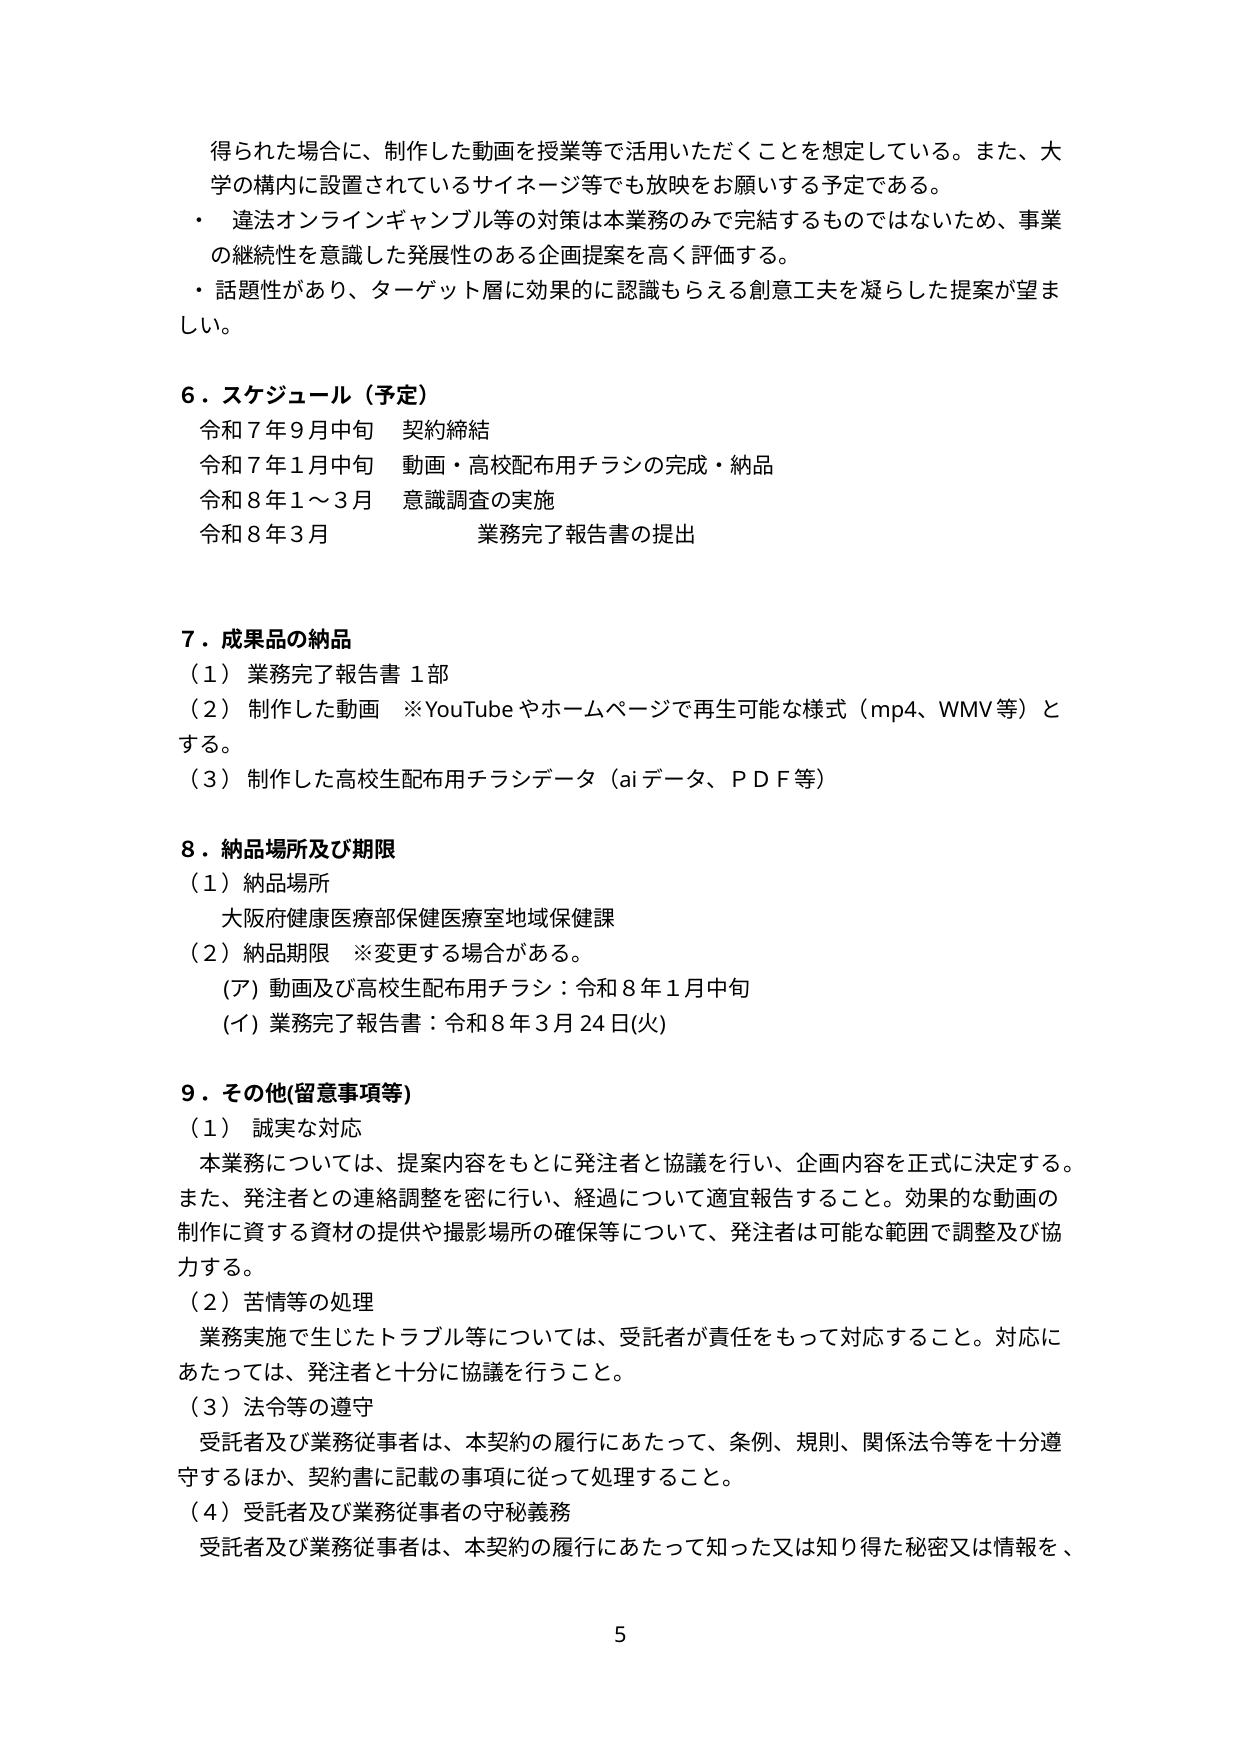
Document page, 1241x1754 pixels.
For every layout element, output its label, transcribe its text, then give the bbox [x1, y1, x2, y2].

text 令和８年１～３月 意識調査の実施 [177, 481, 1063, 516]
text ８．納品場所及び期限 [177, 830, 1063, 865]
text （２）苦情等の処理 [177, 1284, 1063, 1318]
text ９．その他(留意事項等) [177, 1074, 1063, 1109]
text 本業務については、提案内容をもとに発注者と協議を行い、企画内容を正式に決定する。また、発注者との連絡調整を密に行い、経過について適宜報告すること。効果的な動画の制作に資する資材の提供や撮影場所の確保等について、発注者は可能な範囲で調整及び協力する。 [177, 1144, 1063, 1284]
list 誠実な対応 [177, 1109, 1063, 1144]
text （２）納品期限 ※変更する場合がある。 [177, 935, 1063, 969]
text 大阪府健康医療部保健医療室地域保健課 [177, 900, 1063, 935]
text ７．成果品の納品 [177, 621, 1063, 656]
text 業務実施で生じたトラブル等については、受託者が責任をもって対応すること。対応にあたっては、発注者と十分に協議を行うこと。 [177, 1318, 1063, 1388]
text 令和７年１月中旬 動画・高校配布用チラシの完成・納品 [177, 446, 1063, 481]
text （３） 制作した高校生配布用チラシデータ（aiデータ、ＰＤＦ等） [177, 760, 1063, 795]
list 業務完了報告書：令和８年３月24日(火) [223, 1004, 1063, 1039]
text （３）法令等の遵守 [177, 1388, 1063, 1423]
text 令和７年９月中旬 契約締結 [177, 411, 1063, 446]
text ・ 話題性があり、ターゲット層に効果的に認識もらえる創意工夫を凝らした提案が望ましい。 [177, 272, 1063, 341]
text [177, 1528, 1063, 1563]
list 動画及び高校生配布用チラシ：令和８年１月中旬 [223, 969, 1063, 1004]
text （１） 業務完了報告書 １部 [177, 656, 1063, 690]
text 令和８年３月 業務完了報告書の提出 [177, 516, 1063, 551]
text 受託者及び業務従事者は、本契約の履行にあたって、条例、規則、関係法令等を十分遵守するほか、契約書に記載の事項に従って処理すること。 [177, 1423, 1063, 1493]
text ６．スケジュール（予定） [177, 376, 1063, 411]
text （２） 制作した動画 ※YouTubeやホームページで再生可能な様式（mp4、WMV等）とする。 [177, 690, 1063, 760]
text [188, 132, 1063, 202]
text （１）納品場所 [177, 865, 1063, 900]
text ・ 違法オンラインギャンブル等の対策は本業務のみで完結するものではないため、事業の継続性を意識した発展性のある企画提案を高く評価する。 [188, 202, 1063, 272]
text （４）受託者及び業務従事者の守秘義務 [177, 1493, 1063, 1528]
